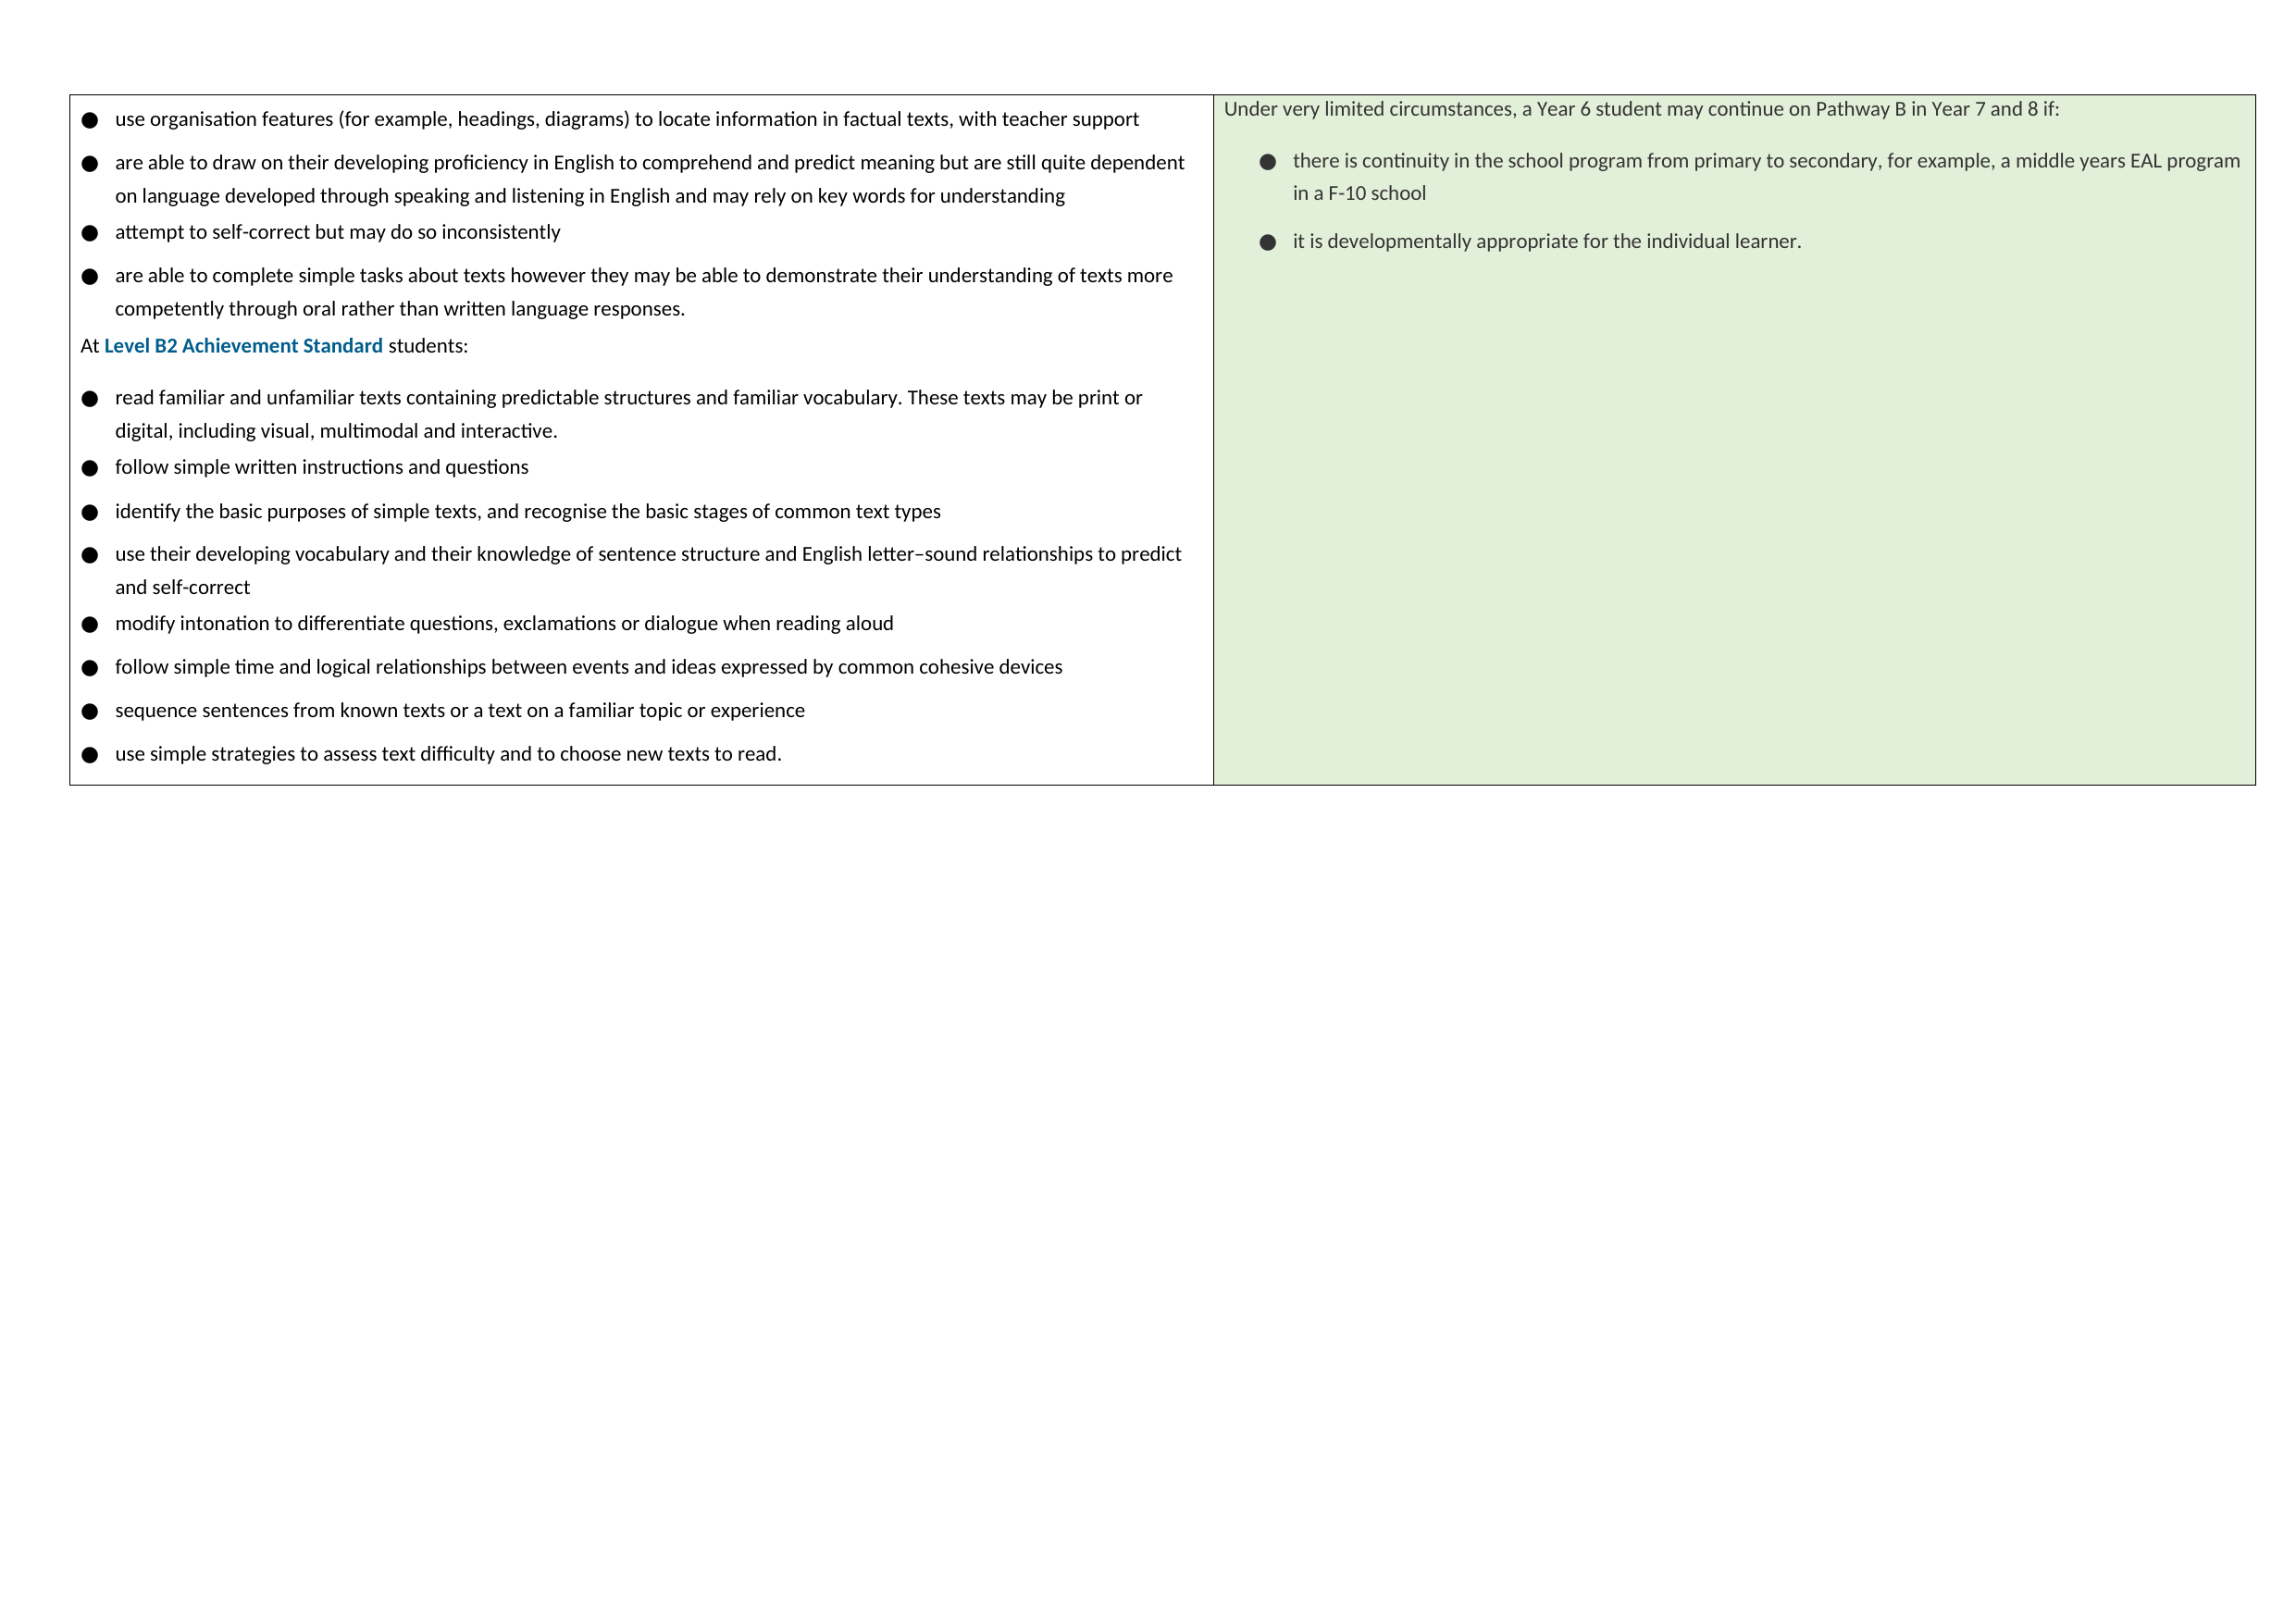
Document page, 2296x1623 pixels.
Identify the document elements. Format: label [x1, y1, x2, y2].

table_cell [1214, 95, 2255, 785]
